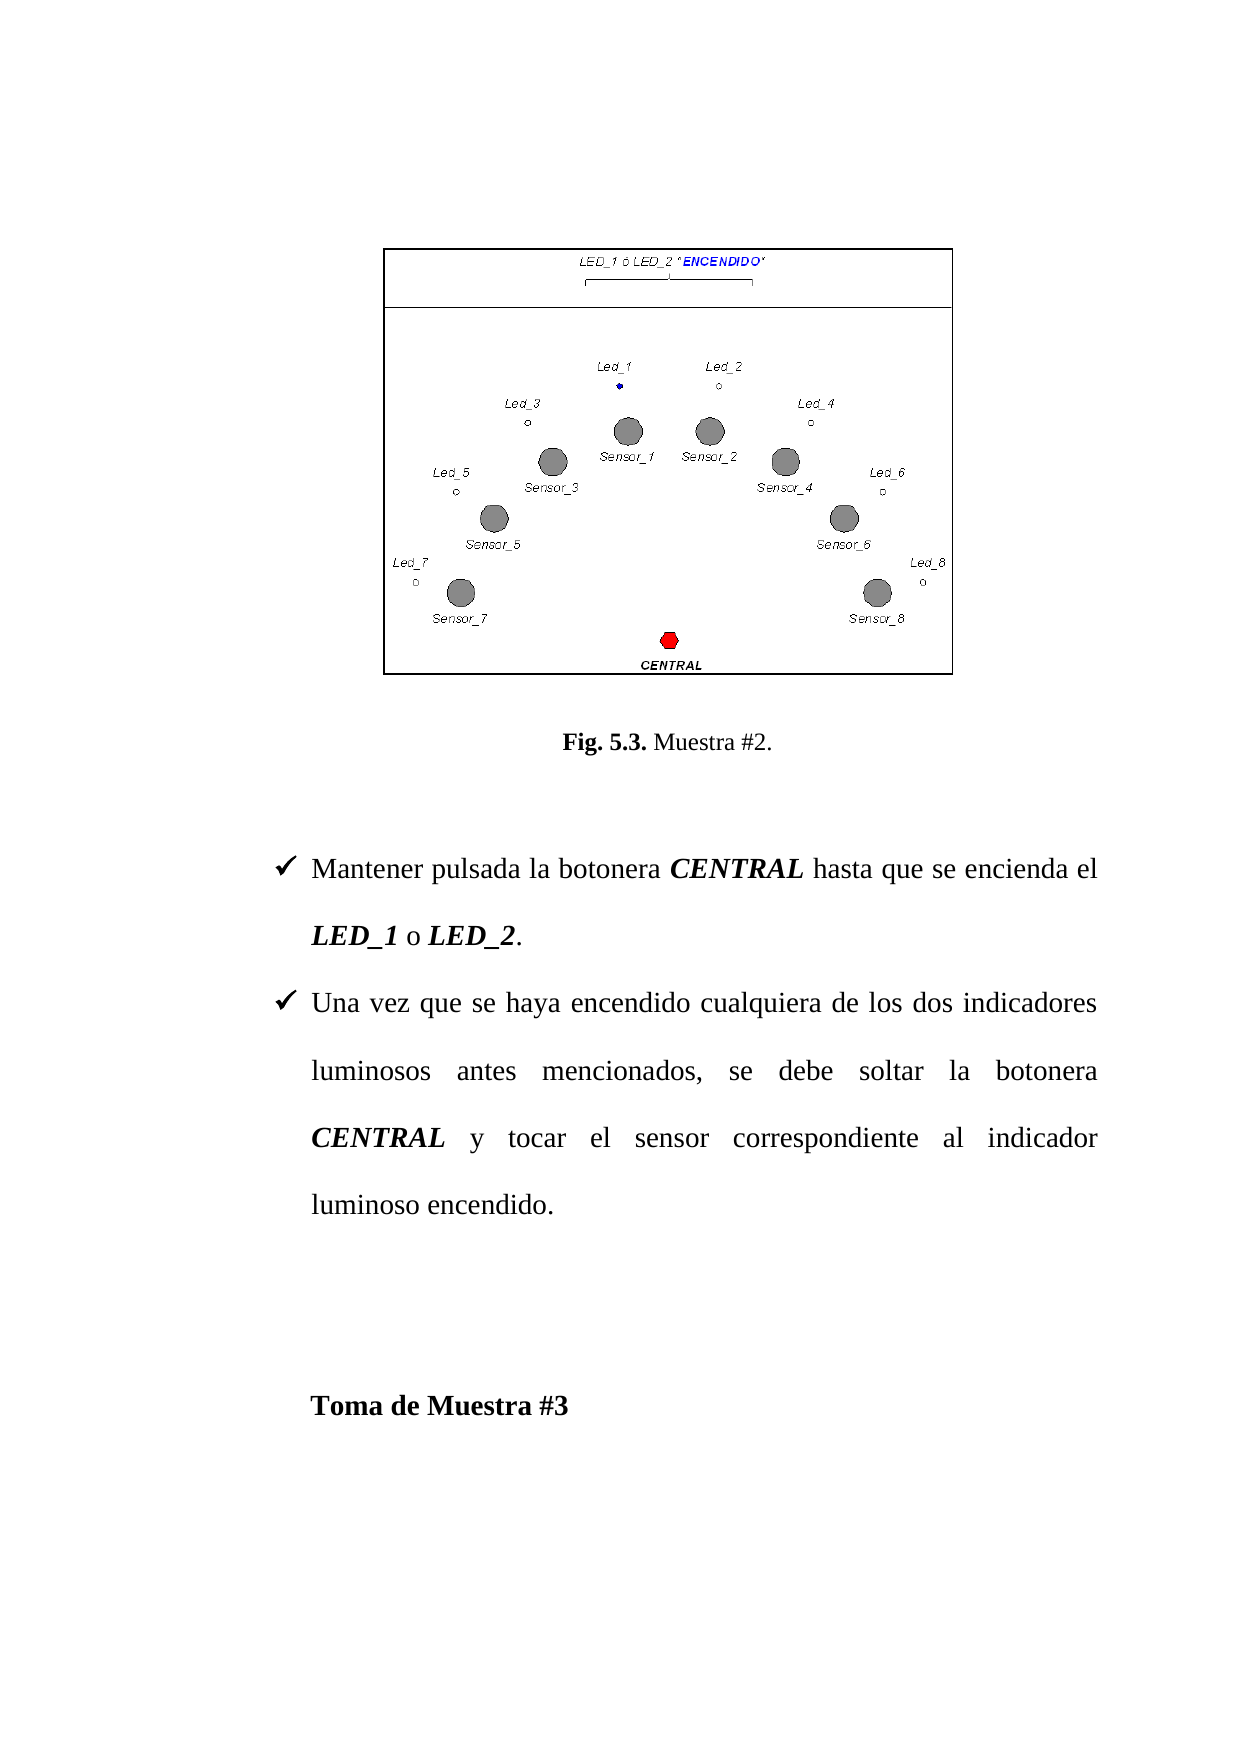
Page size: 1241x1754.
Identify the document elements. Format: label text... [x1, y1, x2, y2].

list Una vez que se haya encendido cualquiera de los dos indicadores luminosos antes mencionados, se debe soltar la botonera CENTRAL y tocar el sensor correspondiente al indicador luminoso encendido. [274, 986, 1098, 1220]
picture [385, 250, 952, 673]
list Toma de Muestra #3 [310, 1388, 1098, 1422]
list Mantener pulsada la botonera CENTRAL hasta que se encienda el LED_1 o LED_2. [274, 851, 1098, 952]
text Fig. 5.3. Muestra #2. [236, 727, 1098, 755]
